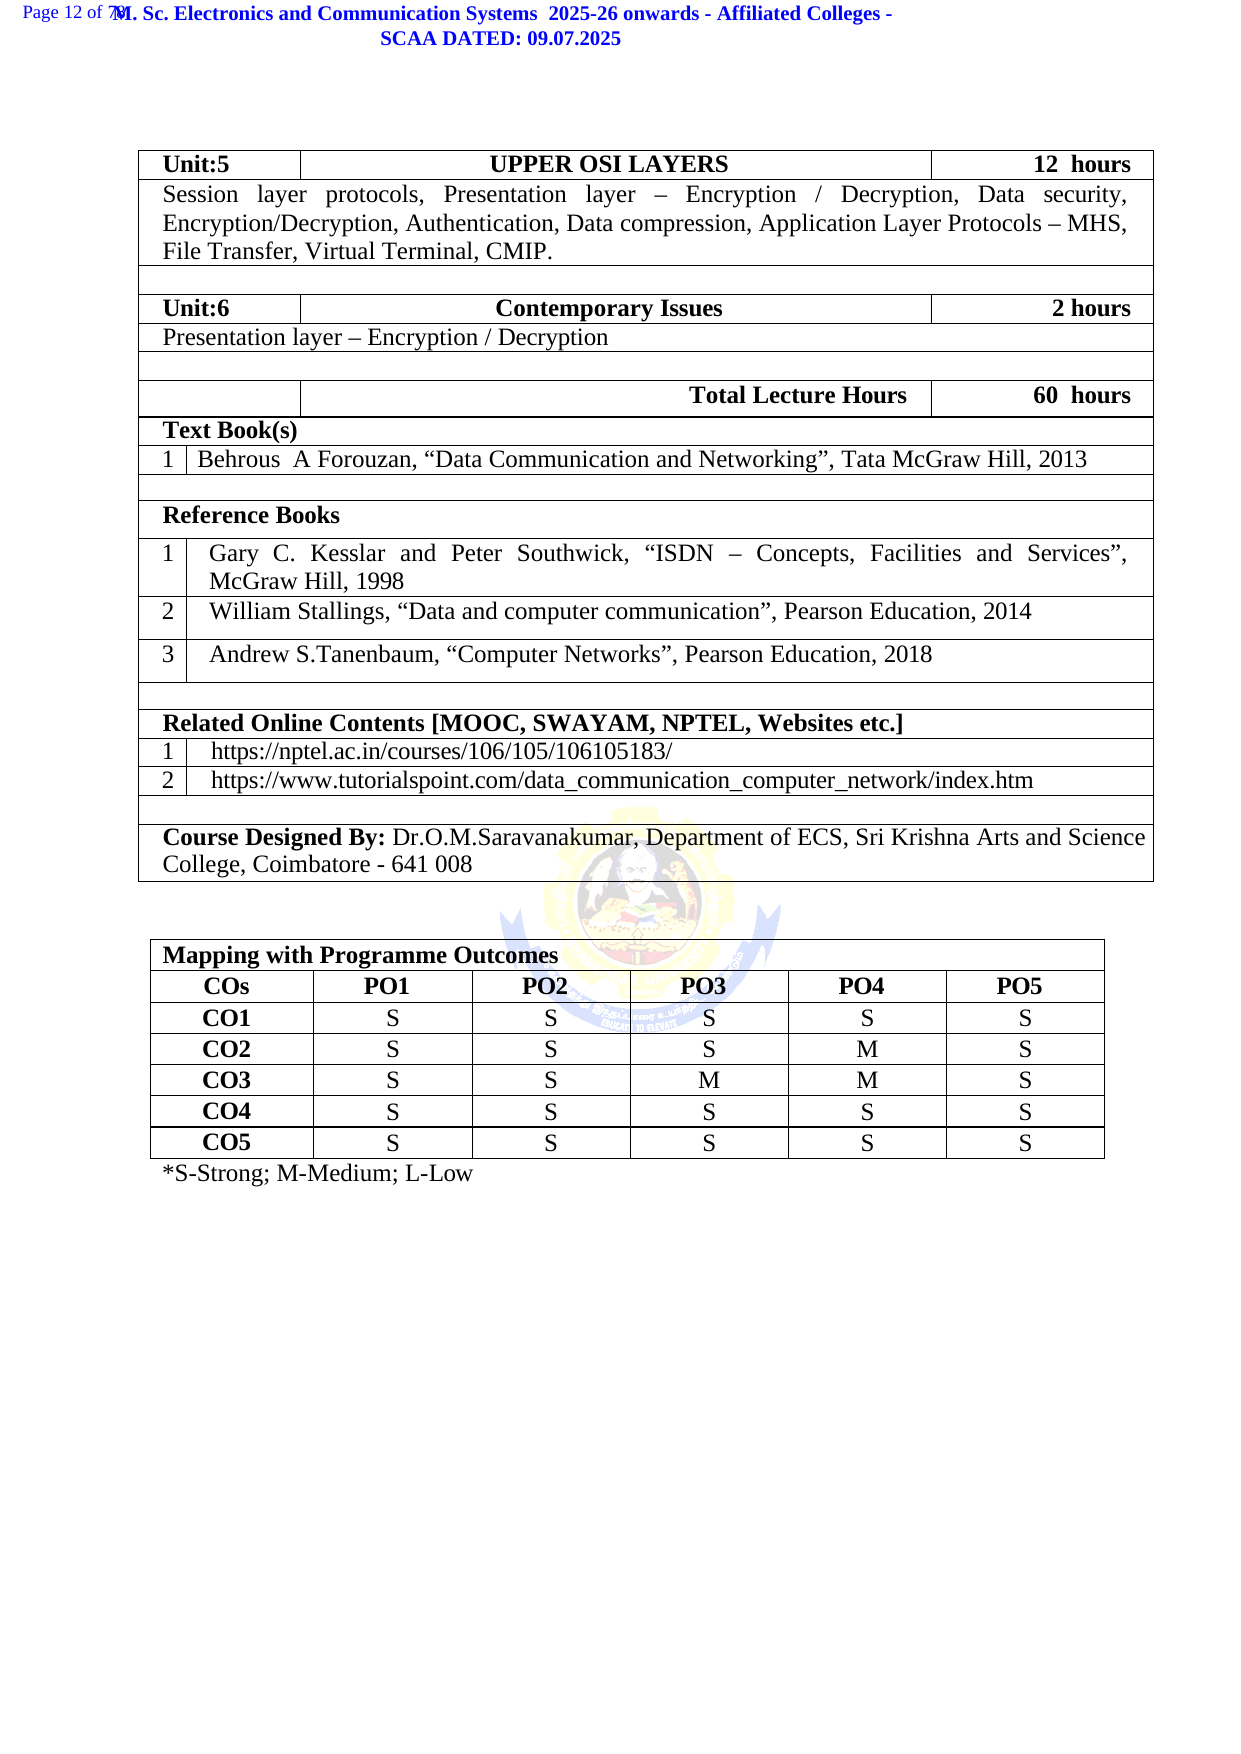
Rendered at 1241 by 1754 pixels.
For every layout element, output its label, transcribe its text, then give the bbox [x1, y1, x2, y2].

table_cell [139, 683, 1153, 709]
table_cell Unit:6 [139, 295, 300, 323]
table_cell S [314, 1128, 472, 1157]
table_cell S [789, 1128, 946, 1157]
table_cell S [631, 1003, 788, 1033]
table_cell S [947, 1128, 1104, 1157]
table_cell S [947, 1034, 1104, 1064]
table_cell PO5 [947, 971, 1104, 1002]
table_cell S [473, 1128, 630, 1157]
table_cell Presentation layer – Encryption / Decryption [139, 324, 1153, 351]
table_cell Contemporary Issues [301, 295, 931, 323]
table_cell PO4 [789, 971, 946, 1002]
table_cell CO3 [151, 1065, 313, 1095]
table_cell Total Lecture Hours [301, 381, 931, 416]
table_cell CO5 [151, 1128, 313, 1157]
table_cell CO1 [151, 1003, 313, 1033]
table_header UPPER OSI LAYERS [301, 151, 931, 179]
table_header Mapping with Programme Outcomes [151, 940, 1104, 970]
table_cell https://nptel.ac.in/courses/106/105/106105183/ [187, 739, 1153, 766]
table_cell 3 [139, 640, 186, 682]
table_cell S [473, 1034, 630, 1064]
table_cell 1 [139, 739, 186, 766]
table_cell [139, 796, 1153, 823]
table_cell S [947, 1096, 1104, 1126]
table_cell M [631, 1065, 788, 1095]
table_cell 60 hours [932, 381, 1153, 416]
table_cell [139, 266, 1153, 294]
table_cell 2 [139, 597, 186, 639]
table_cell S [631, 1096, 788, 1126]
table_cell PO3 [631, 971, 788, 1002]
table_cell Reference Books [139, 501, 1153, 538]
table_cell S [473, 1003, 630, 1033]
table_header 12 hours [932, 151, 1153, 179]
table_cell CO2 [151, 1034, 313, 1064]
table_cell Course Designed By: Dr.O.M.Saravanakumar, Department of ECS, Sri Krishna Arts and Science College, Coimbatore - 641 008 [139, 825, 1153, 881]
table_cell [139, 352, 1153, 380]
table_cell 1 [139, 446, 186, 474]
table_cell PO1 [314, 971, 472, 1002]
table_cell S [314, 1065, 472, 1095]
table_cell 1 [139, 539, 186, 596]
table_cell Gary C. Kesslar and Peter Southwick, “ISDN – Concepts, Facilities and Services”, McGraw Hill, 1998 [187, 539, 1153, 596]
table_cell S [947, 1003, 1104, 1033]
table_cell Related Online Contents [MOOC, SWAYAM, NPTEL, Websites etc.] [139, 710, 1153, 737]
table_cell M [789, 1034, 946, 1064]
table_cell Text Book(s) [139, 418, 1153, 445]
table_header Unit:5 [139, 151, 300, 179]
table_cell William Stallings, “Data and computer communication”, Pearson Education, 2014 [187, 597, 1153, 639]
table_cell S [473, 1065, 630, 1095]
table_cell 2 hours [932, 295, 1153, 323]
table_cell Session layer protocols, Presentation layer – Encryption / Decryption, Data security, Encryption/Decryption, Authentication, Data compression, Application Layer Protocols – MHS, File Transfer, Virtual Terminal, CMIP. [139, 180, 1153, 265]
text *S-Strong; M-Medium; L-Low [162, 1158, 1171, 1187]
table_cell [139, 381, 300, 416]
table_cell 2 [139, 767, 186, 795]
table_cell M [789, 1065, 946, 1095]
table_cell COs [151, 971, 313, 1002]
table_cell PO2 [473, 971, 630, 1002]
table_cell S [473, 1096, 630, 1126]
table_cell https://www.tutorialspoint.com/data_communication_computer_network/index.htm [187, 767, 1153, 795]
table_cell S [631, 1034, 788, 1064]
table_cell S [947, 1065, 1104, 1095]
table_cell S [789, 1003, 946, 1033]
table_cell [139, 475, 1153, 500]
table_cell S [314, 1096, 472, 1126]
table_cell Behrous A Forouzan, “Data Communication and Networking”, Tata McGraw Hill, 2013 [187, 446, 1153, 474]
table_cell S [314, 1034, 472, 1064]
table_cell CO4 [151, 1096, 313, 1126]
table_cell Andrew S.Tanenbaum, “Computer Networks”, Pearson Education, 2018 [187, 640, 1153, 682]
table_cell S [314, 1003, 472, 1033]
table_cell S [631, 1128, 788, 1157]
table_cell S [789, 1096, 946, 1126]
